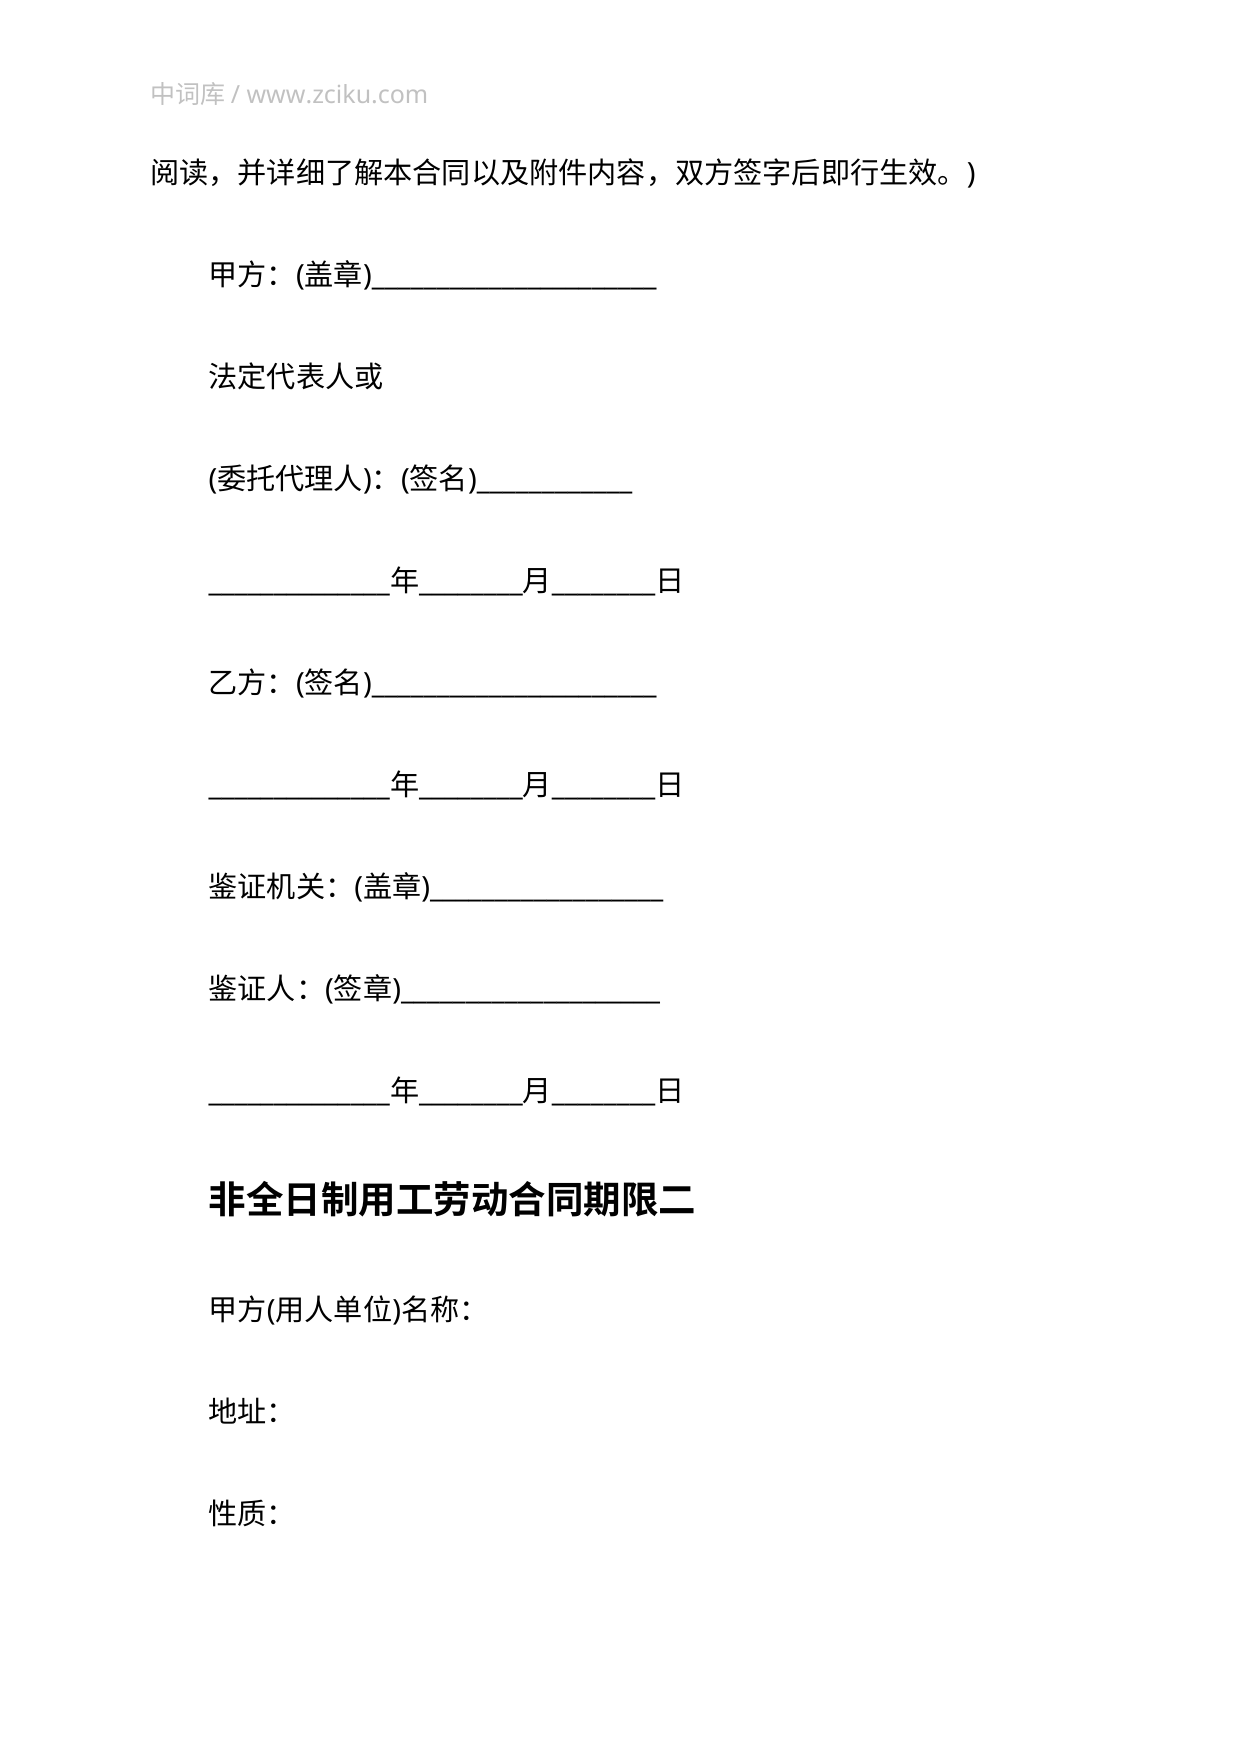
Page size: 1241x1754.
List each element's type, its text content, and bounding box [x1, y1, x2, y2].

text 甲方：(盖章)______________________ [150, 252, 1090, 294]
text ______________年________月________日 [150, 558, 1090, 600]
text 鉴证人：(签章)____________________ [150, 966, 1090, 1008]
text (委托代理人)：(签名)____________ [150, 456, 1090, 498]
text 鉴证机关：(盖章)__________________ [150, 864, 1090, 906]
text 地址： [150, 1389, 1090, 1431]
text 甲方(用人单位)名称： [150, 1287, 1090, 1329]
text 乙方：(签名)______________________ [150, 660, 1090, 702]
text 非全日制用工劳动合同期限二 [150, 1169, 1090, 1224]
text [150, 150, 1090, 192]
text 性质： [150, 1491, 1090, 1533]
text ______________年________月________日 [150, 1068, 1090, 1110]
text ______________年________月________日 [150, 762, 1090, 804]
text 法定代表人或 [150, 354, 1090, 396]
